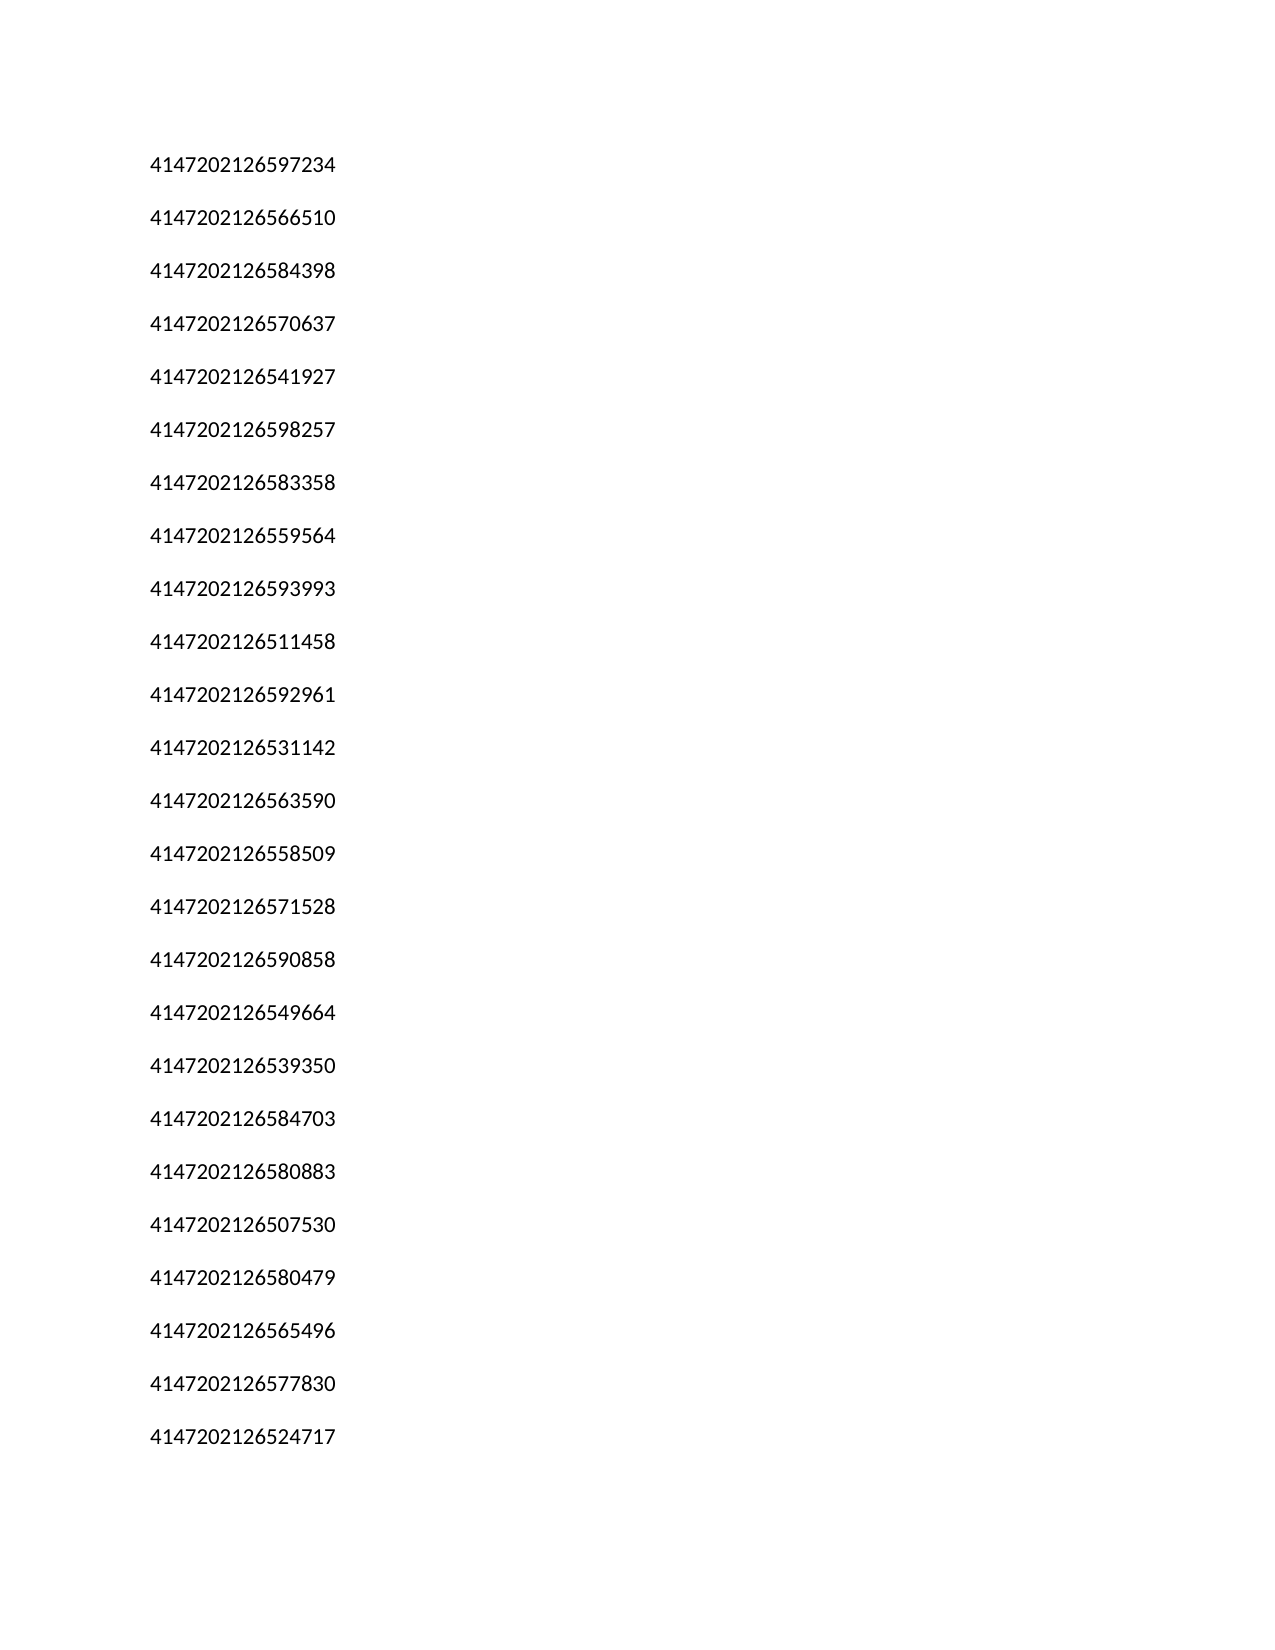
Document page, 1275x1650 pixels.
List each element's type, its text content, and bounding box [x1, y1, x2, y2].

text 4147202126584703 [150, 1104, 1125, 1132]
text 4147202126570637 [150, 309, 1125, 337]
text 4147202126577830 [150, 1369, 1125, 1397]
text 4147202126593993 [150, 574, 1125, 602]
text 4147202126592961 [150, 680, 1125, 708]
text 4147202126583358 [150, 468, 1125, 496]
text 4147202126558509 [150, 839, 1125, 867]
text 4147202126584398 [150, 256, 1125, 284]
text 4147202126563590 [150, 786, 1125, 814]
text 4147202126531142 [150, 733, 1125, 761]
text 4147202126566510 [150, 203, 1125, 231]
text 4147202126598257 [150, 415, 1125, 443]
text 4147202126541927 [150, 362, 1125, 390]
text 4147202126524717 [150, 1422, 1125, 1451]
text 4147202126597234 [150, 150, 1125, 178]
text 4147202126571528 [150, 892, 1125, 920]
text 4147202126565496 [150, 1316, 1125, 1344]
text 4147202126580479 [150, 1263, 1125, 1291]
text 4147202126511458 [150, 627, 1125, 655]
text 4147202126559564 [150, 521, 1125, 549]
text 4147202126507530 [150, 1210, 1125, 1238]
text 4147202126539350 [150, 1051, 1125, 1079]
text 4147202126549664 [150, 998, 1125, 1026]
text 4147202126590858 [150, 945, 1125, 973]
text 4147202126580883 [150, 1157, 1125, 1185]
